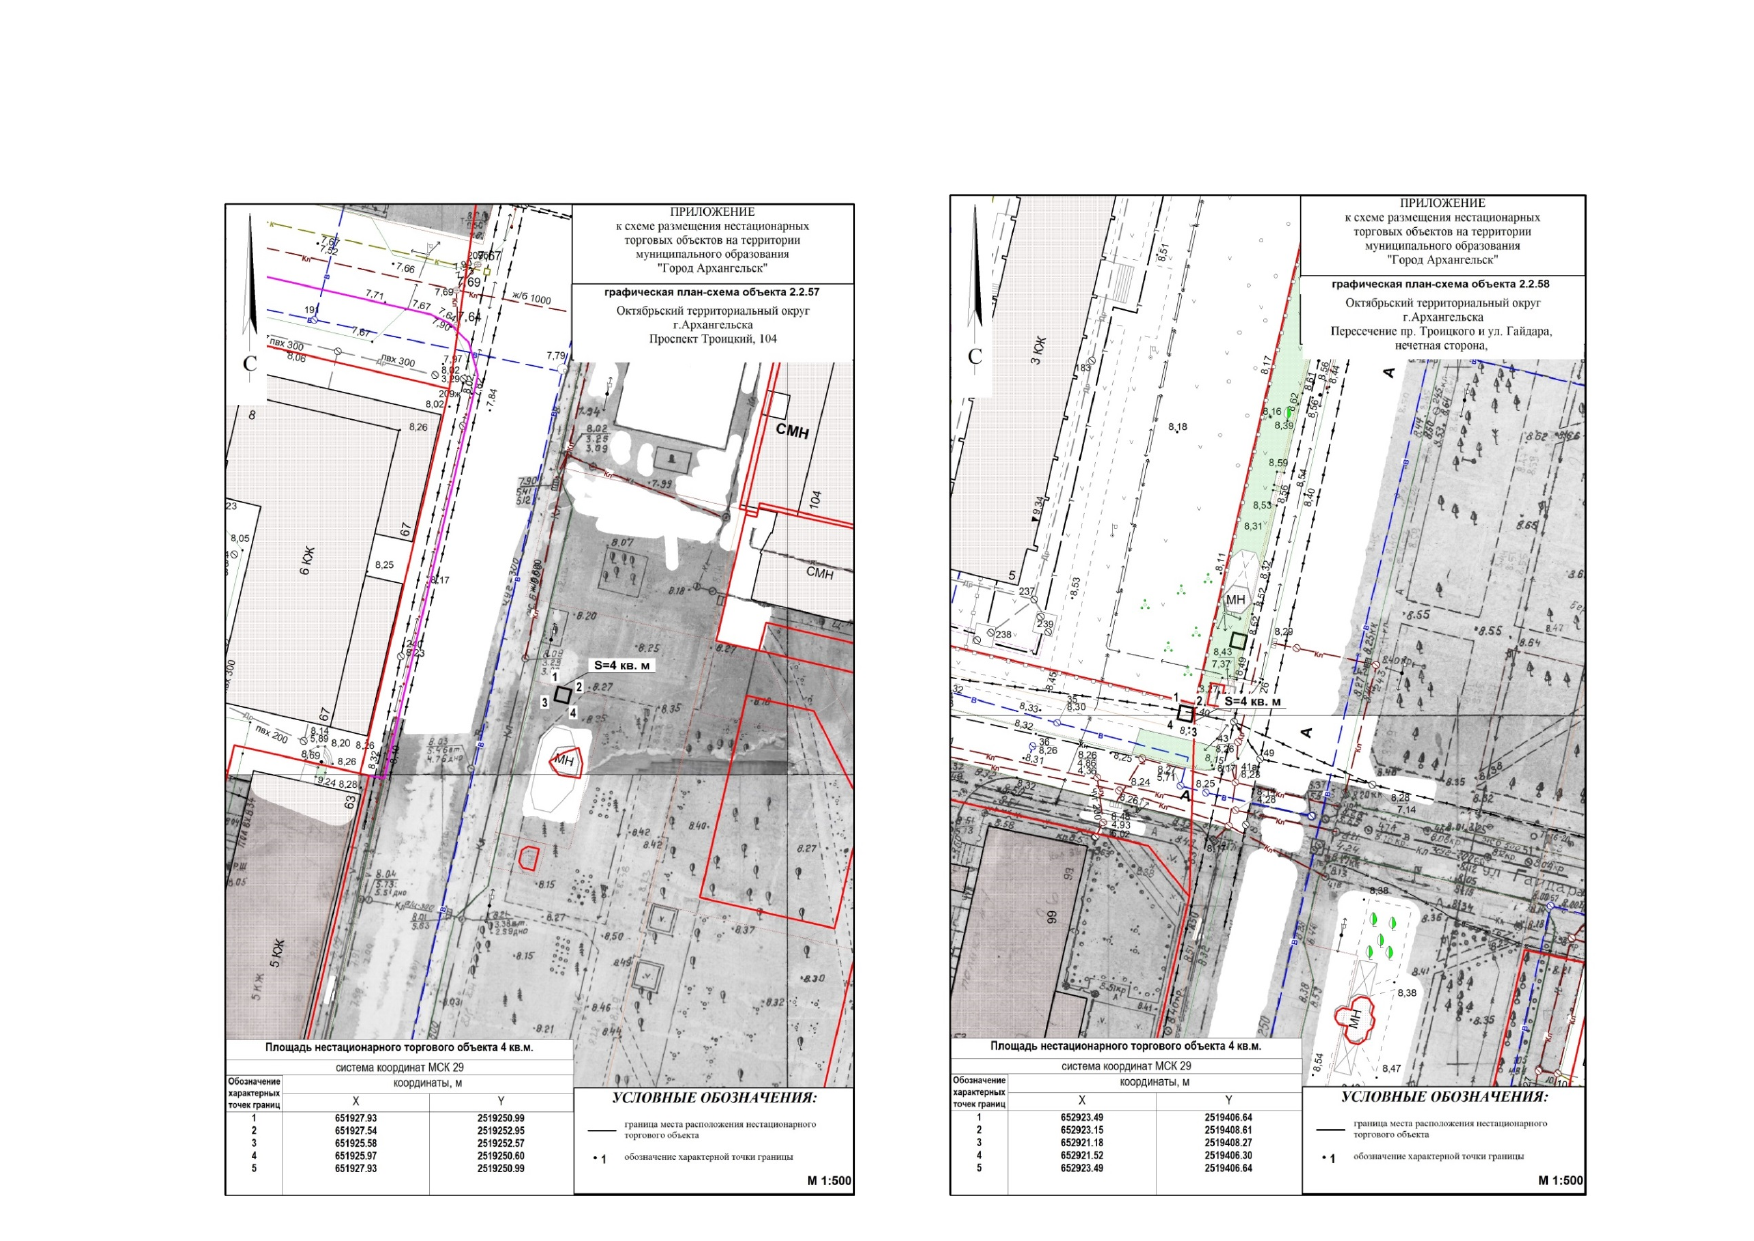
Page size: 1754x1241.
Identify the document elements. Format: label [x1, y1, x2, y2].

picture [156, 177, 1613, 1196]
